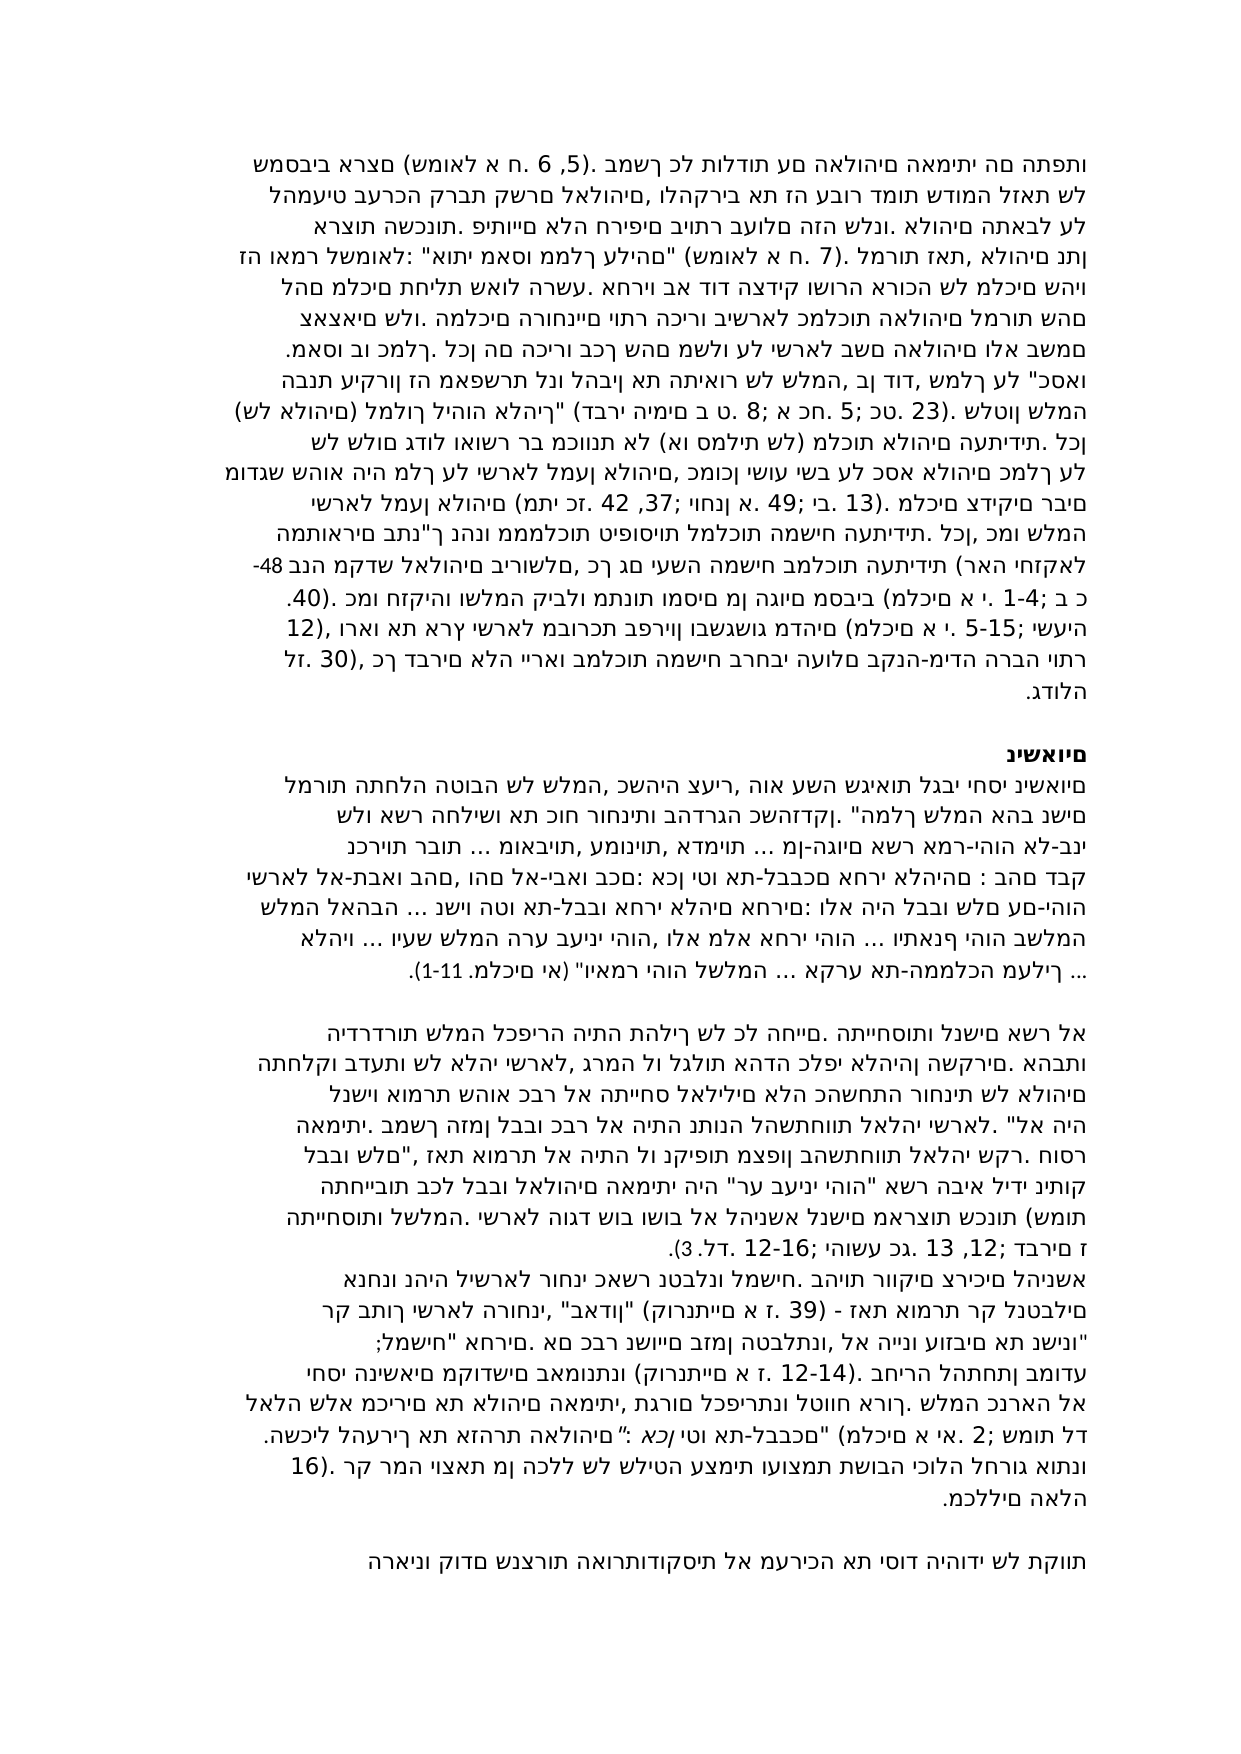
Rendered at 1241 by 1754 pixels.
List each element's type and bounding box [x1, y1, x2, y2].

table_header [151, 150, 1089, 1577]
